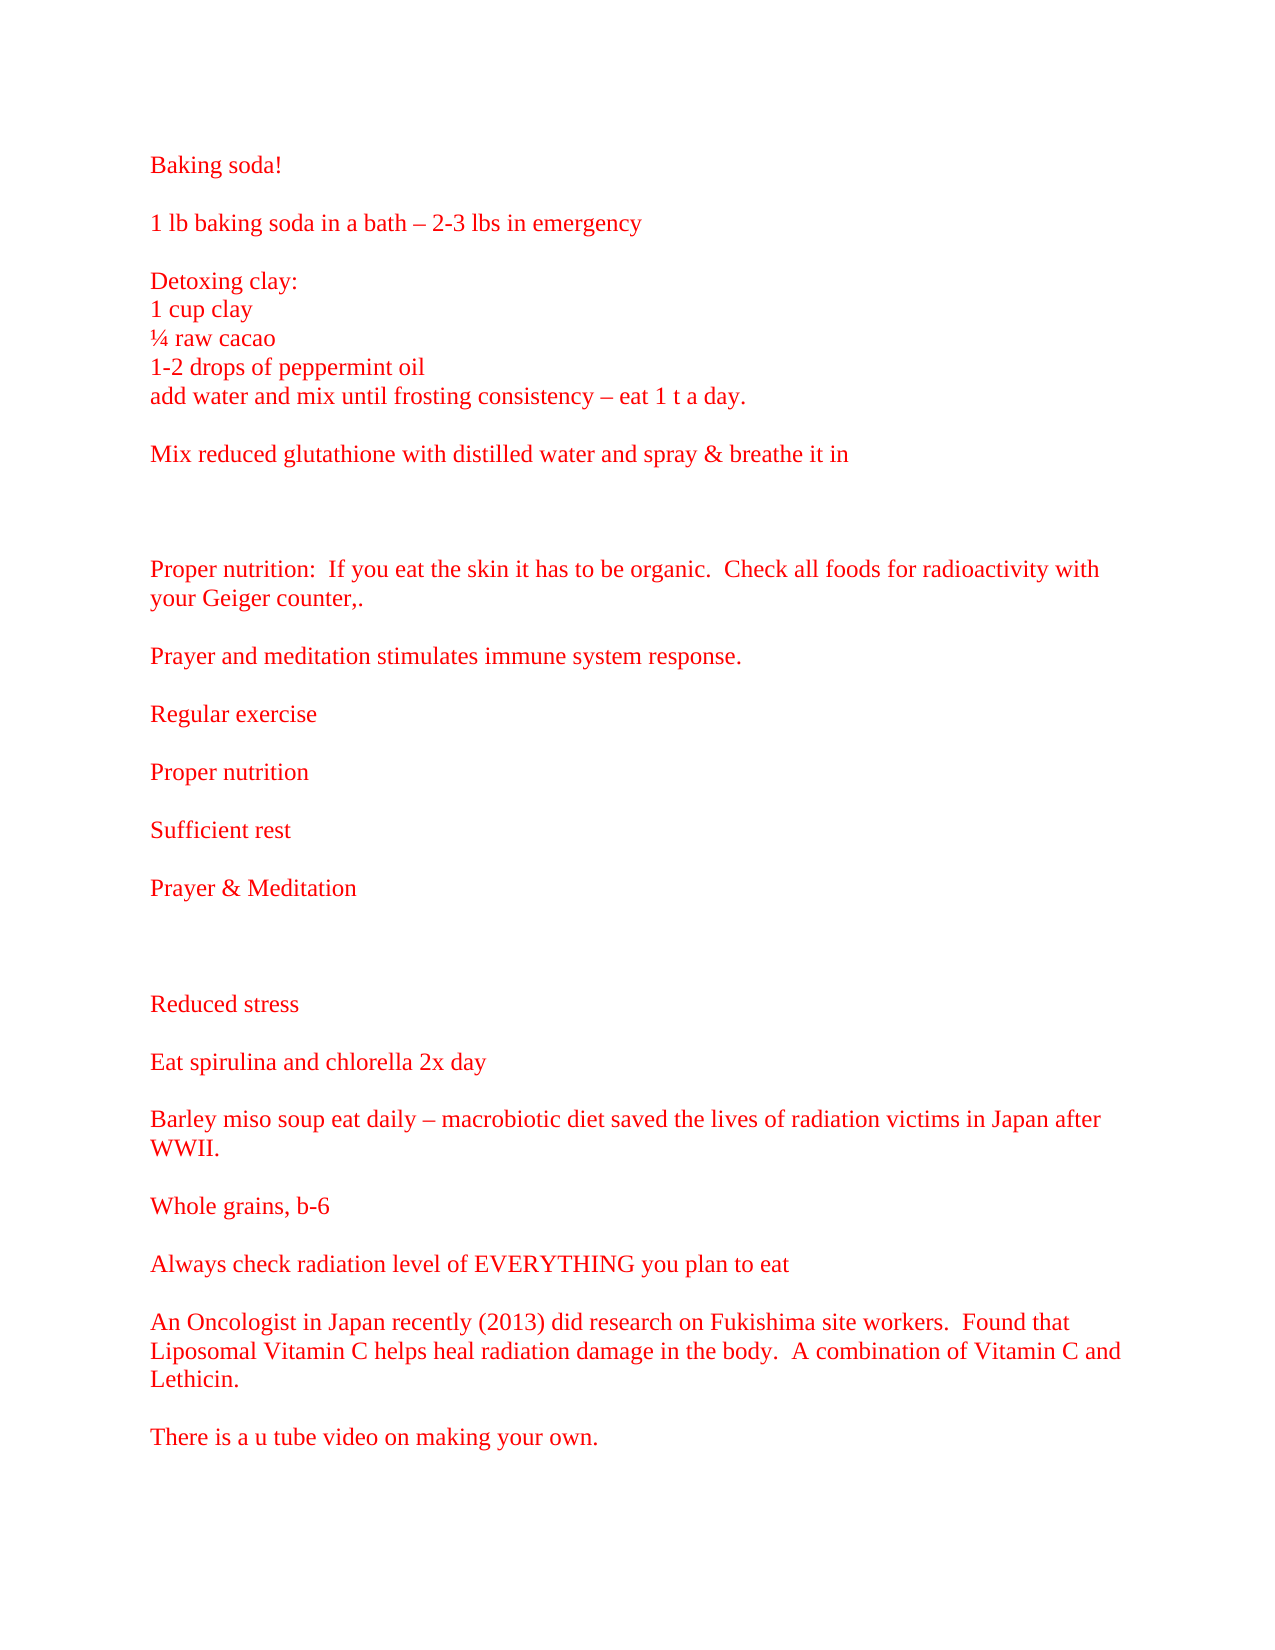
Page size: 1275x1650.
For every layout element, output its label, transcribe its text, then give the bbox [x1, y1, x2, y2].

text Regular exercise [150, 699, 1125, 728]
text Always check radiation level of EVERYTHING you plan to eat [150, 1249, 1125, 1278]
text An Oncologist in Japan recently (2013) did research on Fukishima site workers. Found that Liposomal Vitamin C helps heal radiation damage in the body. A combination of Vitamin C and Lethicin. [150, 1307, 1125, 1393]
text Prayer and meditation stimulates immune system response. [150, 641, 1125, 670]
text Mix reduced glutathione with distilled water and spray & breathe it in [150, 439, 1125, 467]
text Whole grains, b-6 [150, 1191, 1125, 1220]
text Sufficient rest [150, 815, 1125, 844]
text Detoxing clay: 1 cup clay ¼ raw cacao 1-2 drops of peppermint oil add water and mix until frosting consistency – eat 1 t a day. [150, 266, 1125, 409]
text Barley miso soup eat daily – macrobiotic diet saved the lives of radiation victims in Japan after WWII. [150, 1104, 1125, 1162]
text Proper nutrition: If you eat the skin it has to be organic. Check all foods for radioactivity with your Geiger counter,. [150, 554, 1125, 612]
text Prayer & Meditation [150, 873, 1125, 902]
text Baking soda! [150, 150, 1125, 179]
text Reduced stress [150, 989, 1125, 1017]
text Eat spirulina and chlorella 2x day [150, 1047, 1125, 1075]
text Proper nutrition [150, 757, 1125, 786]
text 1 lb baking soda in a bath – 2-3 lbs in emergency [150, 208, 1125, 237]
text There is a u tube video on making your own. [150, 1422, 1125, 1451]
